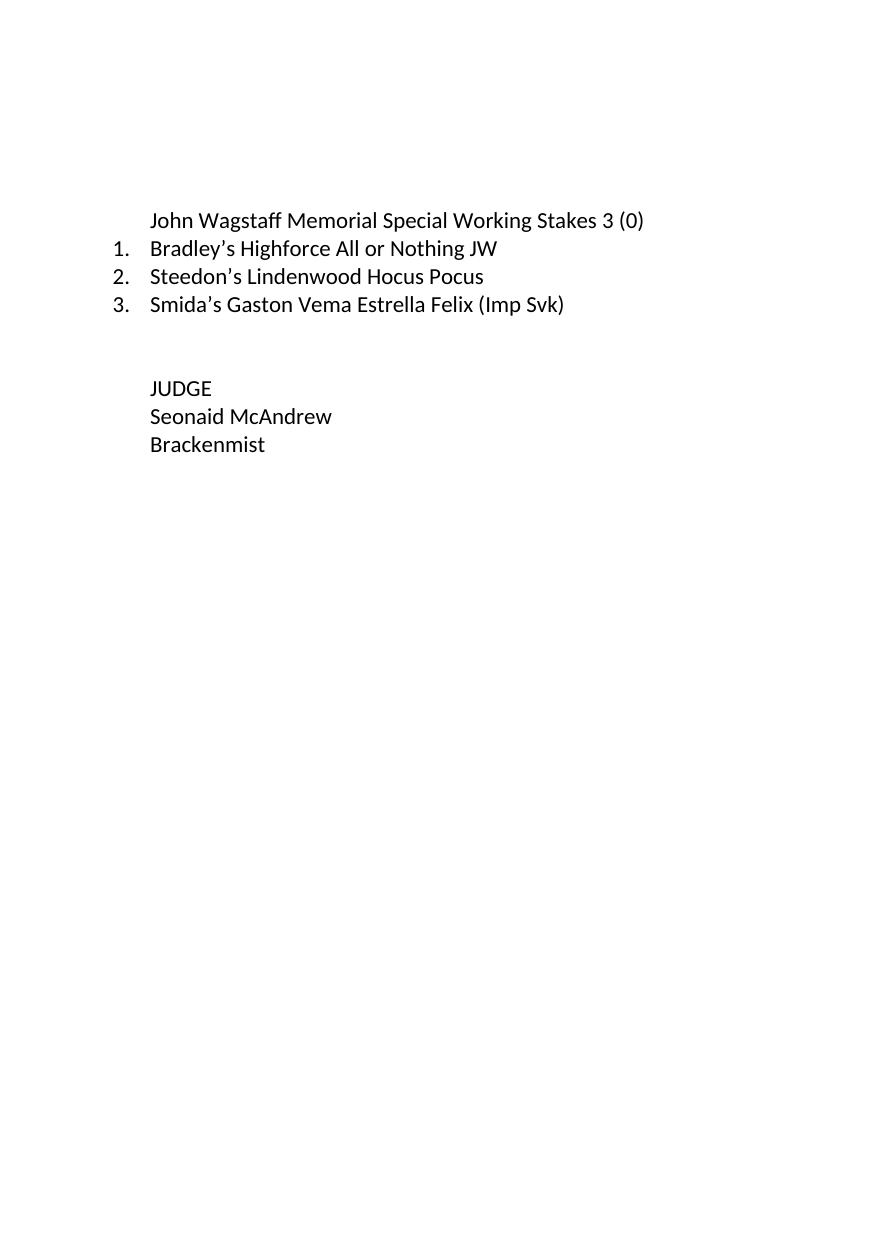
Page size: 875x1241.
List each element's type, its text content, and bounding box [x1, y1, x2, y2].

list Steedon’s Lindenwood Hocus Pocus [112, 262, 724, 290]
text Brackenmist [150, 430, 724, 458]
text JUDGE [150, 374, 724, 402]
list Bradley’s Highforce All or Nothing JW [112, 234, 724, 262]
text Seonaid McAndrew [150, 402, 724, 430]
list John Wagstaff Memorial Special Working Stakes 3 (0) [150, 206, 724, 234]
list Smida’s Gaston Vema Estrella Felix (Imp Svk) [112, 290, 724, 318]
